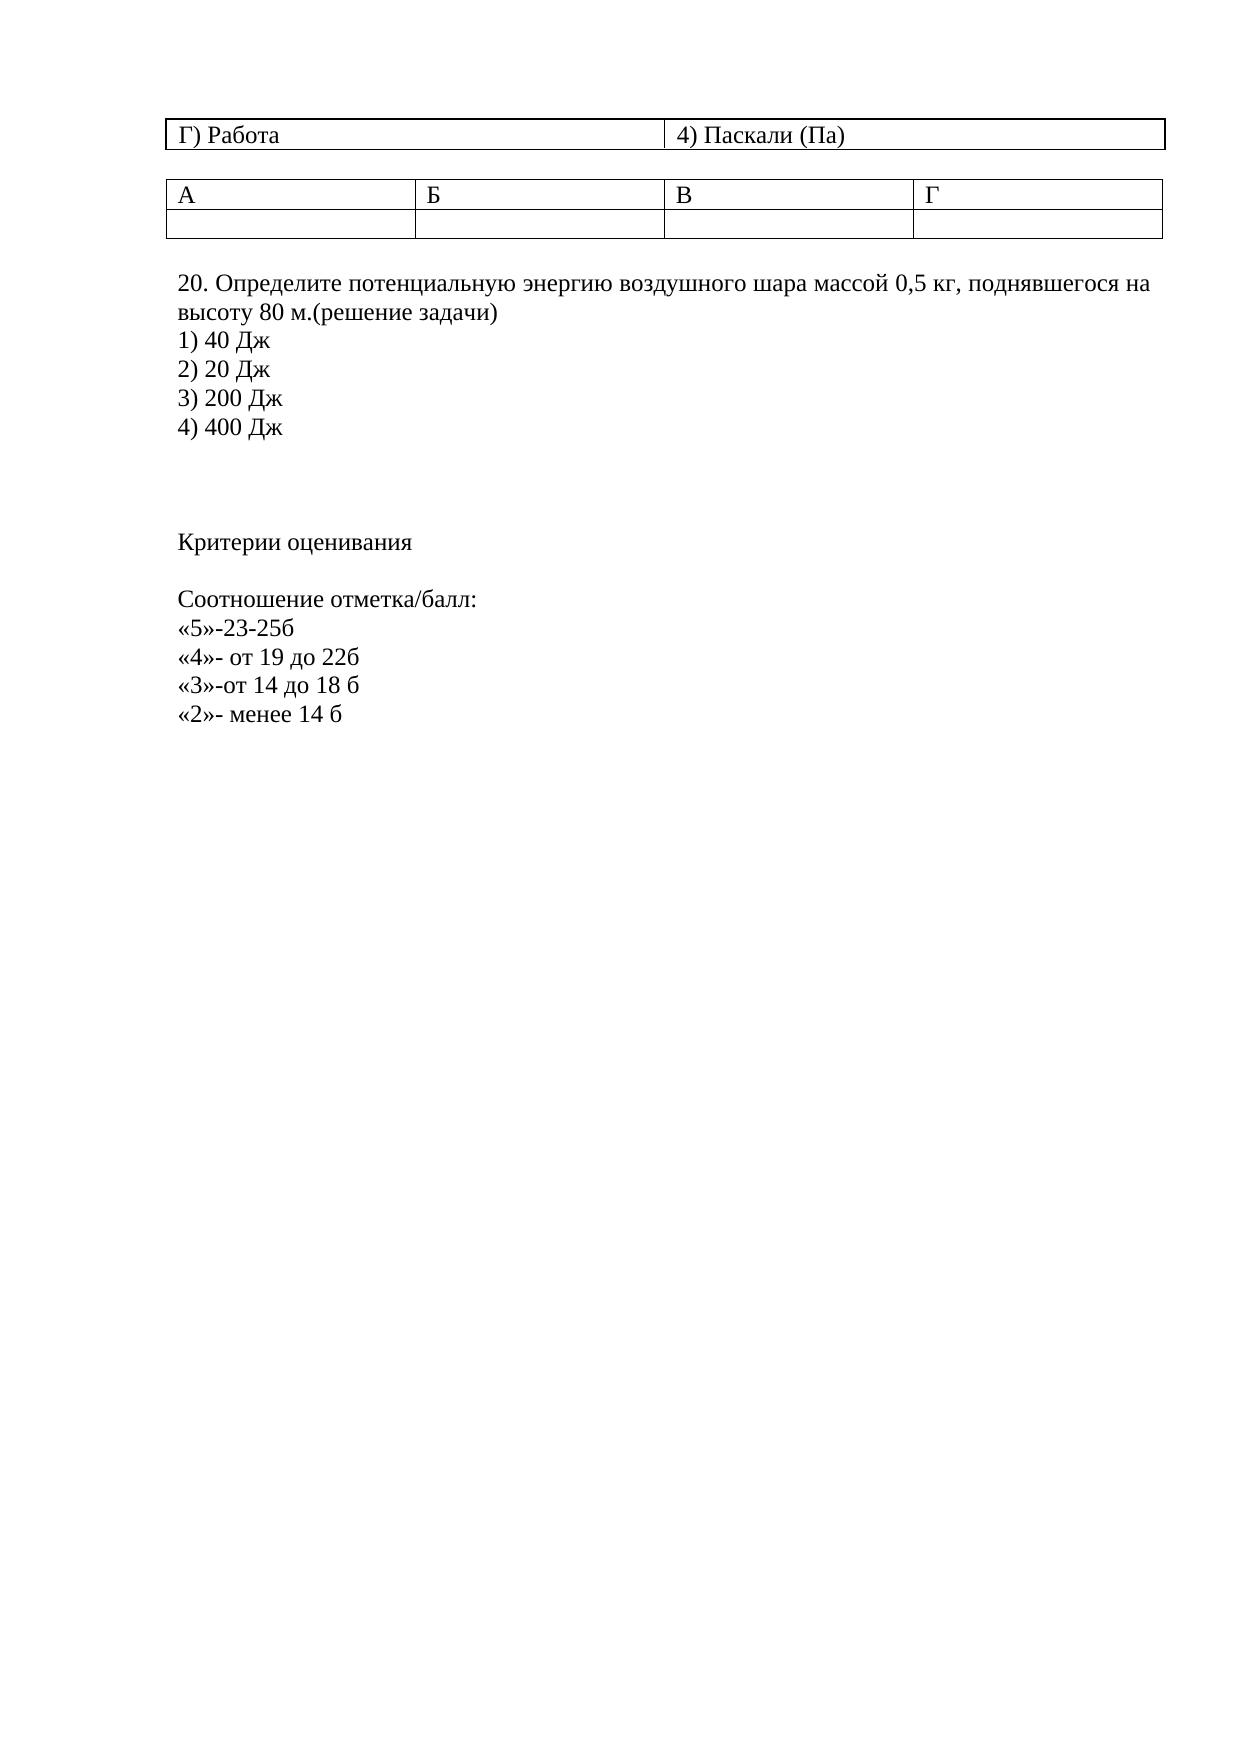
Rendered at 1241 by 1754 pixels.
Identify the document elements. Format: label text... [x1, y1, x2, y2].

table_header А [167, 180, 415, 208]
table_cell [167, 210, 415, 238]
text Соотношение отметка/балл: [177, 584, 1152, 613]
text «2»- менее 14 б [177, 699, 1152, 728]
table_cell [416, 210, 664, 238]
text «3»-от 14 до 18 б [177, 671, 1152, 699]
table_header Б [416, 180, 664, 208]
table_header Г [914, 180, 1162, 208]
table_cell Г) Работа [167, 120, 664, 148]
table_cell 4) Паскали (Па) [665, 120, 1164, 148]
text 20. Определите потенциальную энергию воздушного шара массой 0,5 кг, поднявшегося на высоту 80 м.(решение задачи) [177, 268, 1152, 326]
table_cell [665, 210, 913, 238]
text Критерии оценивания [177, 527, 1152, 556]
table_cell [914, 210, 1162, 238]
table_header В [665, 180, 913, 208]
text «5»-23-25б [177, 613, 1152, 642]
text «4»- от 19 до 22б [177, 642, 1152, 671]
text 1) 40 Дж 2) 20 Дж 3) 200 Дж 4) 400 Дж [177, 326, 1152, 441]
